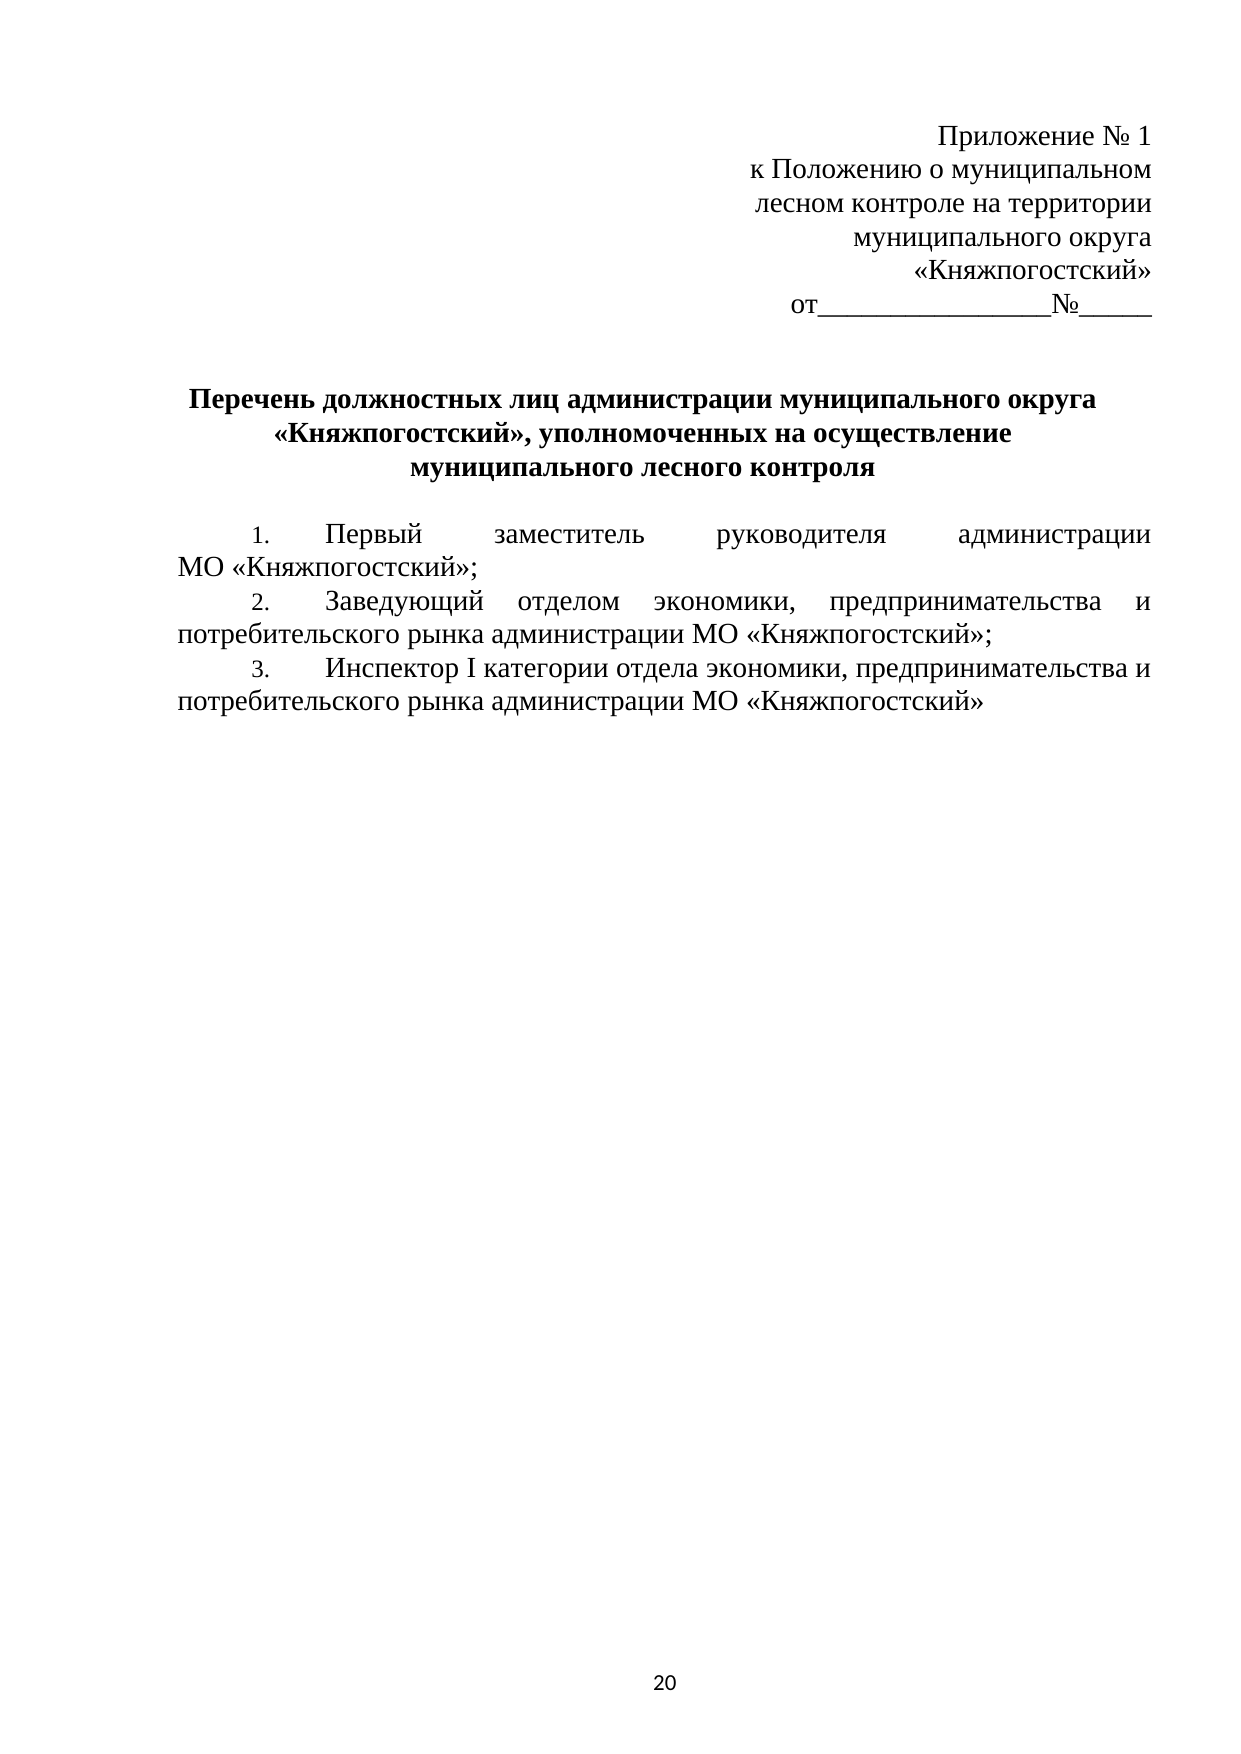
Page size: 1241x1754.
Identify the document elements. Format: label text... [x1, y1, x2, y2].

list Первый заместитель руководителя администрации МО «Княжпогостский»; [177, 516, 1152, 583]
list Инспектор I категории отдела экономики, предпринимательства и потребительского рынка администрации МО «Княжпогостский» [177, 650, 1152, 717]
text муниципального округа «Княжпогостский» [680, 219, 1152, 286]
text Приложение № 1 [680, 118, 1152, 152]
text к Положению о муниципальном лесном контроле на территории [680, 152, 1152, 219]
text от________________№_____ [680, 286, 1152, 319]
text Перечень должностных лиц администрации муниципального округа «Княжпогостский», уполномоченных на осуществление муниципального лесного контроля [177, 382, 1108, 482]
list Заведующий отделом экономики, предпринимательства и потребительского рынка администрации МО «Княжпогостский»; [177, 583, 1152, 650]
